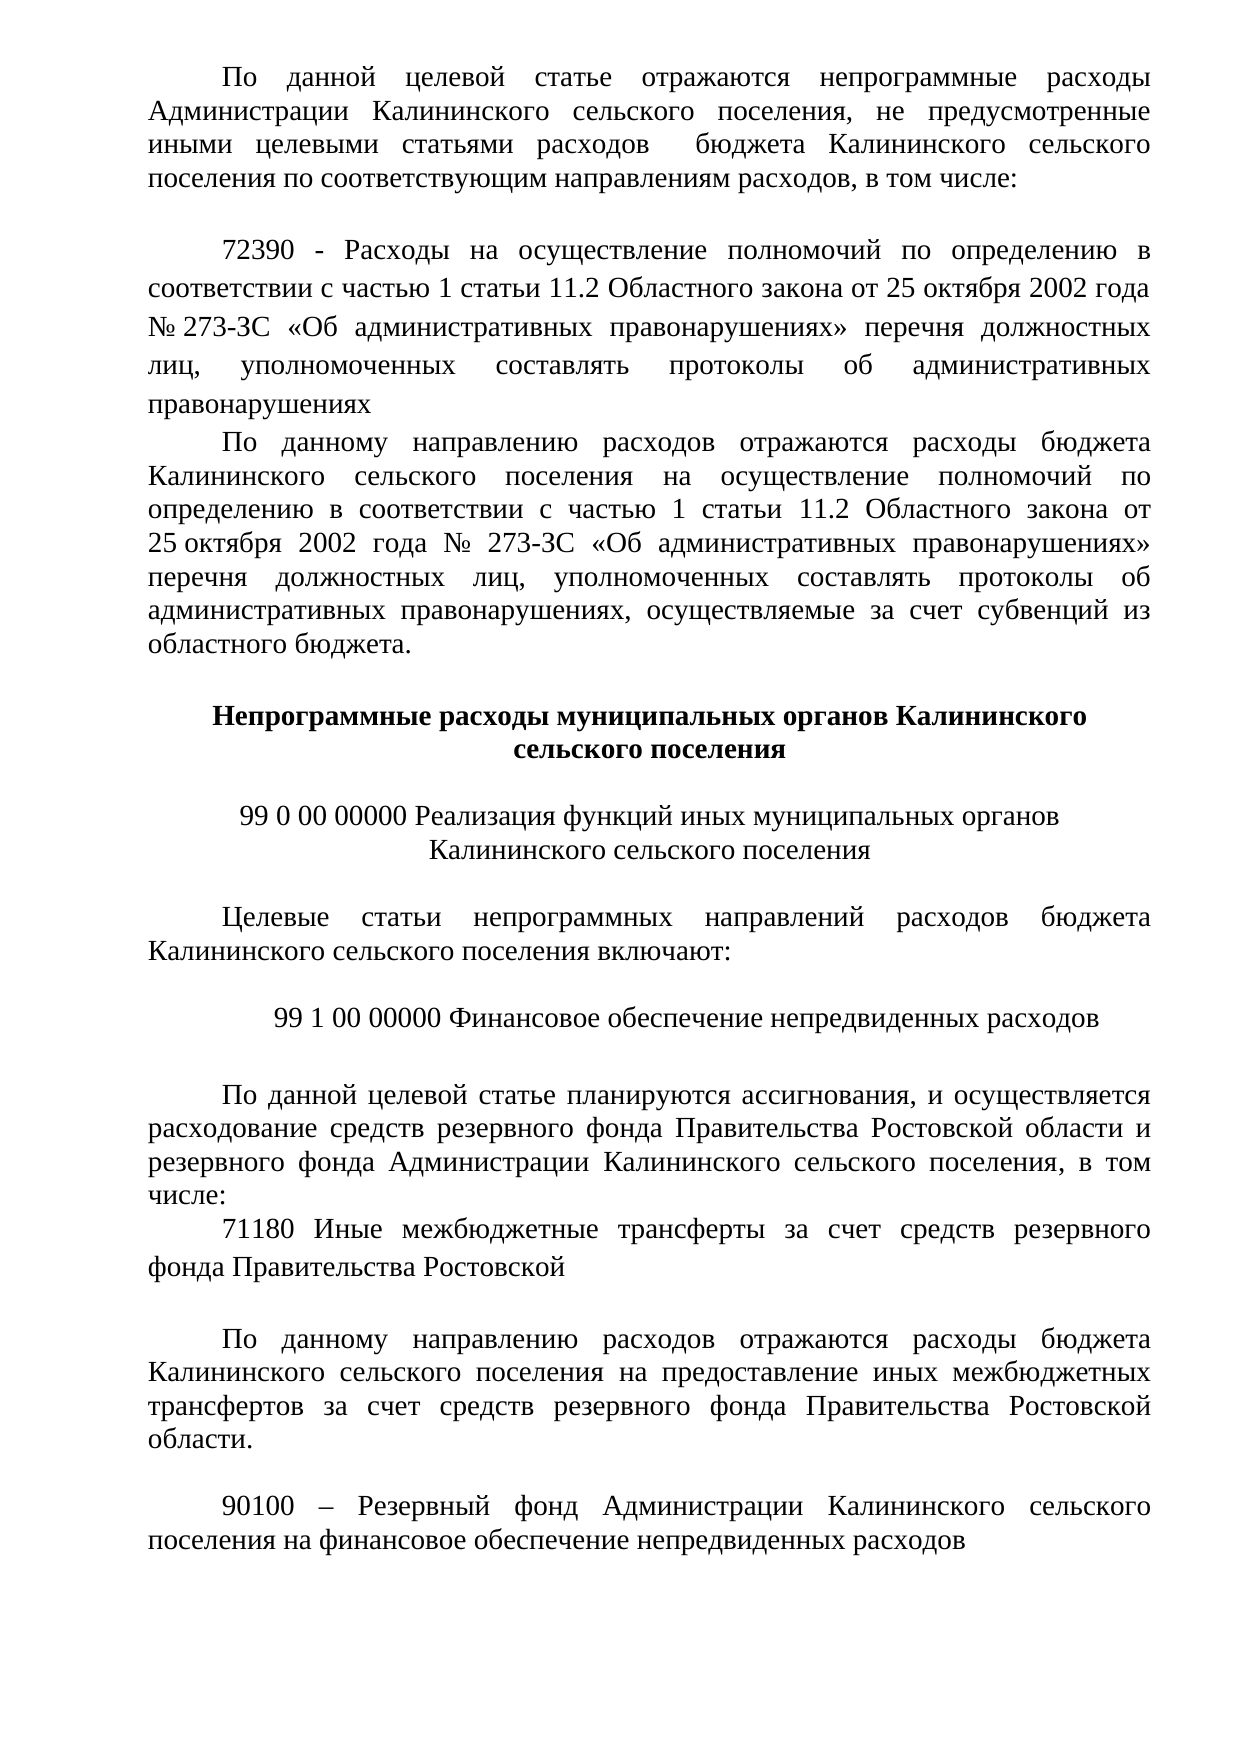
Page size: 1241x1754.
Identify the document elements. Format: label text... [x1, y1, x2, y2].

text 99 0 00 00000 Реализация функций иных муниципальных органов [148, 798, 1152, 832]
text По данному направлению расходов отражаются расходы бюджета Калининского сельского поселения на осуществление полномочий по определению в соответствии с частью 1 статьи 11.2 Областного закона от 25 октября 2002 года № 273-ЗС «Об административных правонарушениях» перечня должностных лиц, уполномоченных составлять протоколы об административных правонарушениях, осуществляемые за счет субвенций из областного бюджета. [148, 424, 1152, 659]
text По данной целевой статье планируются ассигнования, и осуществляется расходование средств резервного фонда Правительства Ростовской области и резервного фонда Администрации Калининского сельского поселения, в том числе: [148, 1077, 1152, 1211]
text 72390 - Расходы на осуществление полномочий по определению в соответствии с частью 1 статьи 11.2 Областного закона от 25 октября 2002 года № 273-ЗС «Об административных правонарушениях» перечня должностных лиц, уполномоченных составлять протоколы об административных правонарушениях [148, 232, 1152, 419]
text По данной целевой статье отражаются непрограммные расходы Администрации Калининского сельского поселения, не предусмотренные иными целевыми статьями расходов бюджета Калининского сельского поселения по соответствующим направлениям расходов, в том числе: [148, 59, 1152, 193]
text 99 1 00 00000 Финансовое обеспечение непредвиденных расходов [148, 1000, 1152, 1033]
text По данному направлению расходов отражаются расходы бюджета Калининского сельского поселения на предоставление иных межбюджетных трансфертов за счет средств резервного фонда Правительства Ростовской области. [148, 1321, 1152, 1455]
text Непрограммные расходы муниципальных органов Калининского сельского поселения [148, 698, 1152, 765]
text 71180 Иные межбюджетные трансферты за счет средств резервного фонда Правительства Ростовской [148, 1211, 1152, 1283]
text Целевые статьи непрограммных направлений расходов бюджета Калининского сельского поселения включают: [148, 899, 1152, 966]
text 90100 – Резервный фонд Администрации Калининского сельского поселения на финансовое обеспечение непредвиденных расходов [148, 1488, 1152, 1555]
text Калининского сельского поселения [148, 832, 1152, 866]
